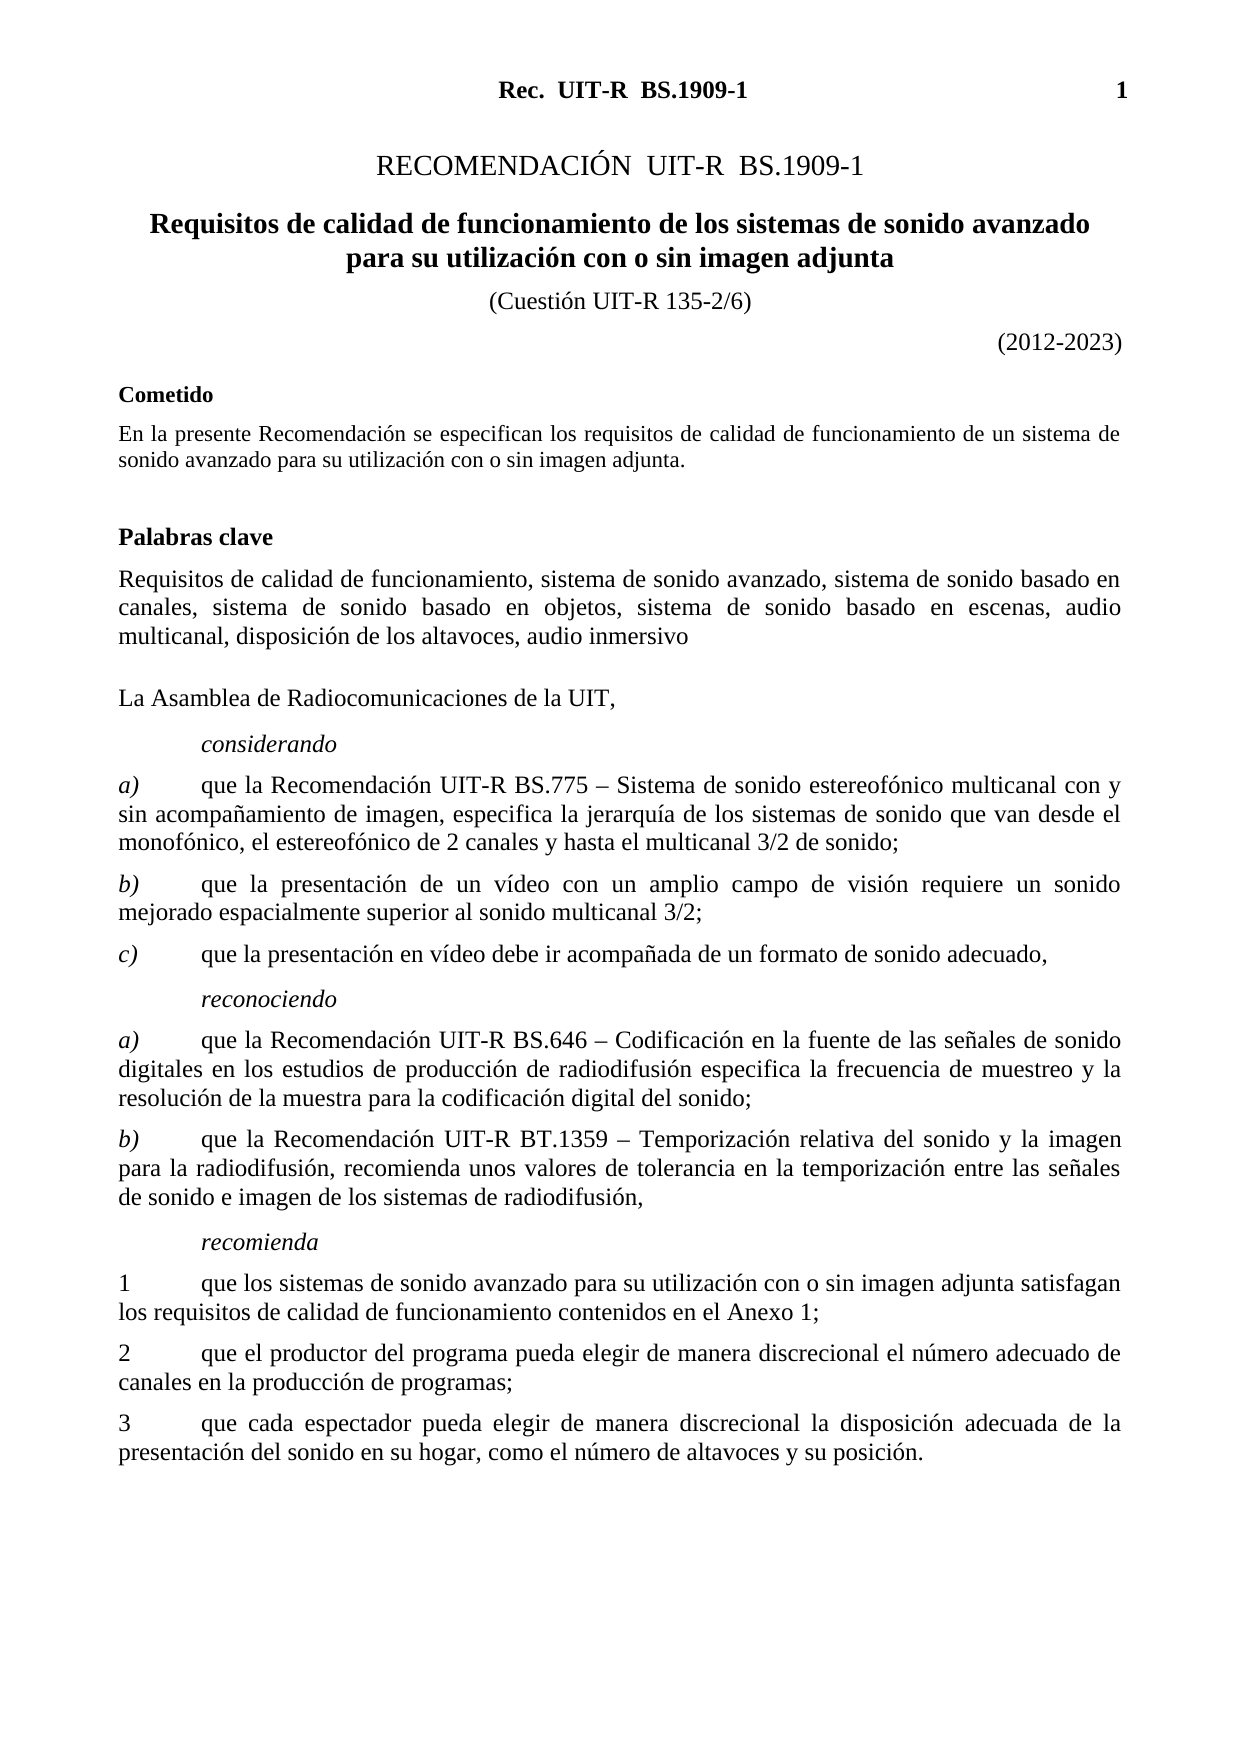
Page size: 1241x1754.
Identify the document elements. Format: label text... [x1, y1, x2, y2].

title La Asamblea de Radiocomunicaciones de la UIT, [118, 683, 1122, 712]
text b) que la Recomendación UIT-R BT.1359 – Temporización relativa del sonido y la imagen para la radiodifusión, recomienda unos valores de tolerancia en la temporización entre las señales de sonido e imagen de los sistemas de radiodifusión, [118, 1124, 1122, 1210]
text reconociendo [201, 984, 1122, 1013]
text 1 que los sistemas de sonido avanzado para su utilización con o sin imagen adjunta satisfagan los requisitos de calidad de funcionamiento contenidos en el Anexo 1; [118, 1268, 1122, 1326]
subtitle Cometido [118, 381, 1122, 407]
text En la presente Recomendación se especifican los requisitos de calidad de funcionamiento de un sistema de sonido avanzado para su utilización con o sin imagen adjunta. [118, 420, 1122, 472]
text 3 que cada espectador pueda elegir de manera discrecional la disposición adecuada de la presentación del sonido en su hogar, como el número de altavoces y su posición. [118, 1408, 1122, 1466]
subtitle Palabras clave [118, 522, 1122, 551]
text a) que la Recomendación UIT-R BS.646 – Codificación en la fuente de las señales de sonido digitales en los estudios de producción de radiodifusión especifica la frecuencia de muestreo y la resolución de la muestra para la codificación digital del sonido; [118, 1025, 1122, 1112]
text a) que la Recomendación UIT-R BS.775 – Sistema de sonido estereofónico multicanal con y sin acompañamiento de imagen, especifica la jerarquía de los sistemas de sonido que van desde el monofónico, el estereofónico de 2 canales y hasta el multicanal 3/2 de sonido; [118, 770, 1122, 856]
text considerando [201, 729, 1122, 757]
text recomienda [201, 1227, 1122, 1256]
text RECOMENDACIÓN UIT-R BS.1909-1 [118, 148, 1122, 181]
text Requisitos de calidad de funcionamiento, sistema de sonido avanzado, sistema de sonido basado en canales, sistema de sonido basado en objetos, sistema de sonido basado en escenas, audio multicanal, disposición de los altavoces, audio inmersivo [118, 564, 1122, 650]
title Requisitos de calidad de funcionamiento de los sistemas de sonido avanzado para su utilización con o sin imagen adjunta [118, 206, 1122, 273]
text 2 que el productor del programa pueda elegir de manera discrecional el número adecuado de canales en la producción de programas; [118, 1338, 1122, 1396]
text (2012-2023) [118, 327, 1122, 356]
text c) que la presentación en vídeo debe ir acompañada de un formato de sonido adecuado, [118, 939, 1122, 967]
text (Cuestión UIT-R 135-2/6) [118, 286, 1122, 314]
text b) que la presentación de un vídeo con un amplio campo de visión requiere un sonido mejorado espacialmente superior al sonido multicanal 3/2; [118, 869, 1122, 926]
